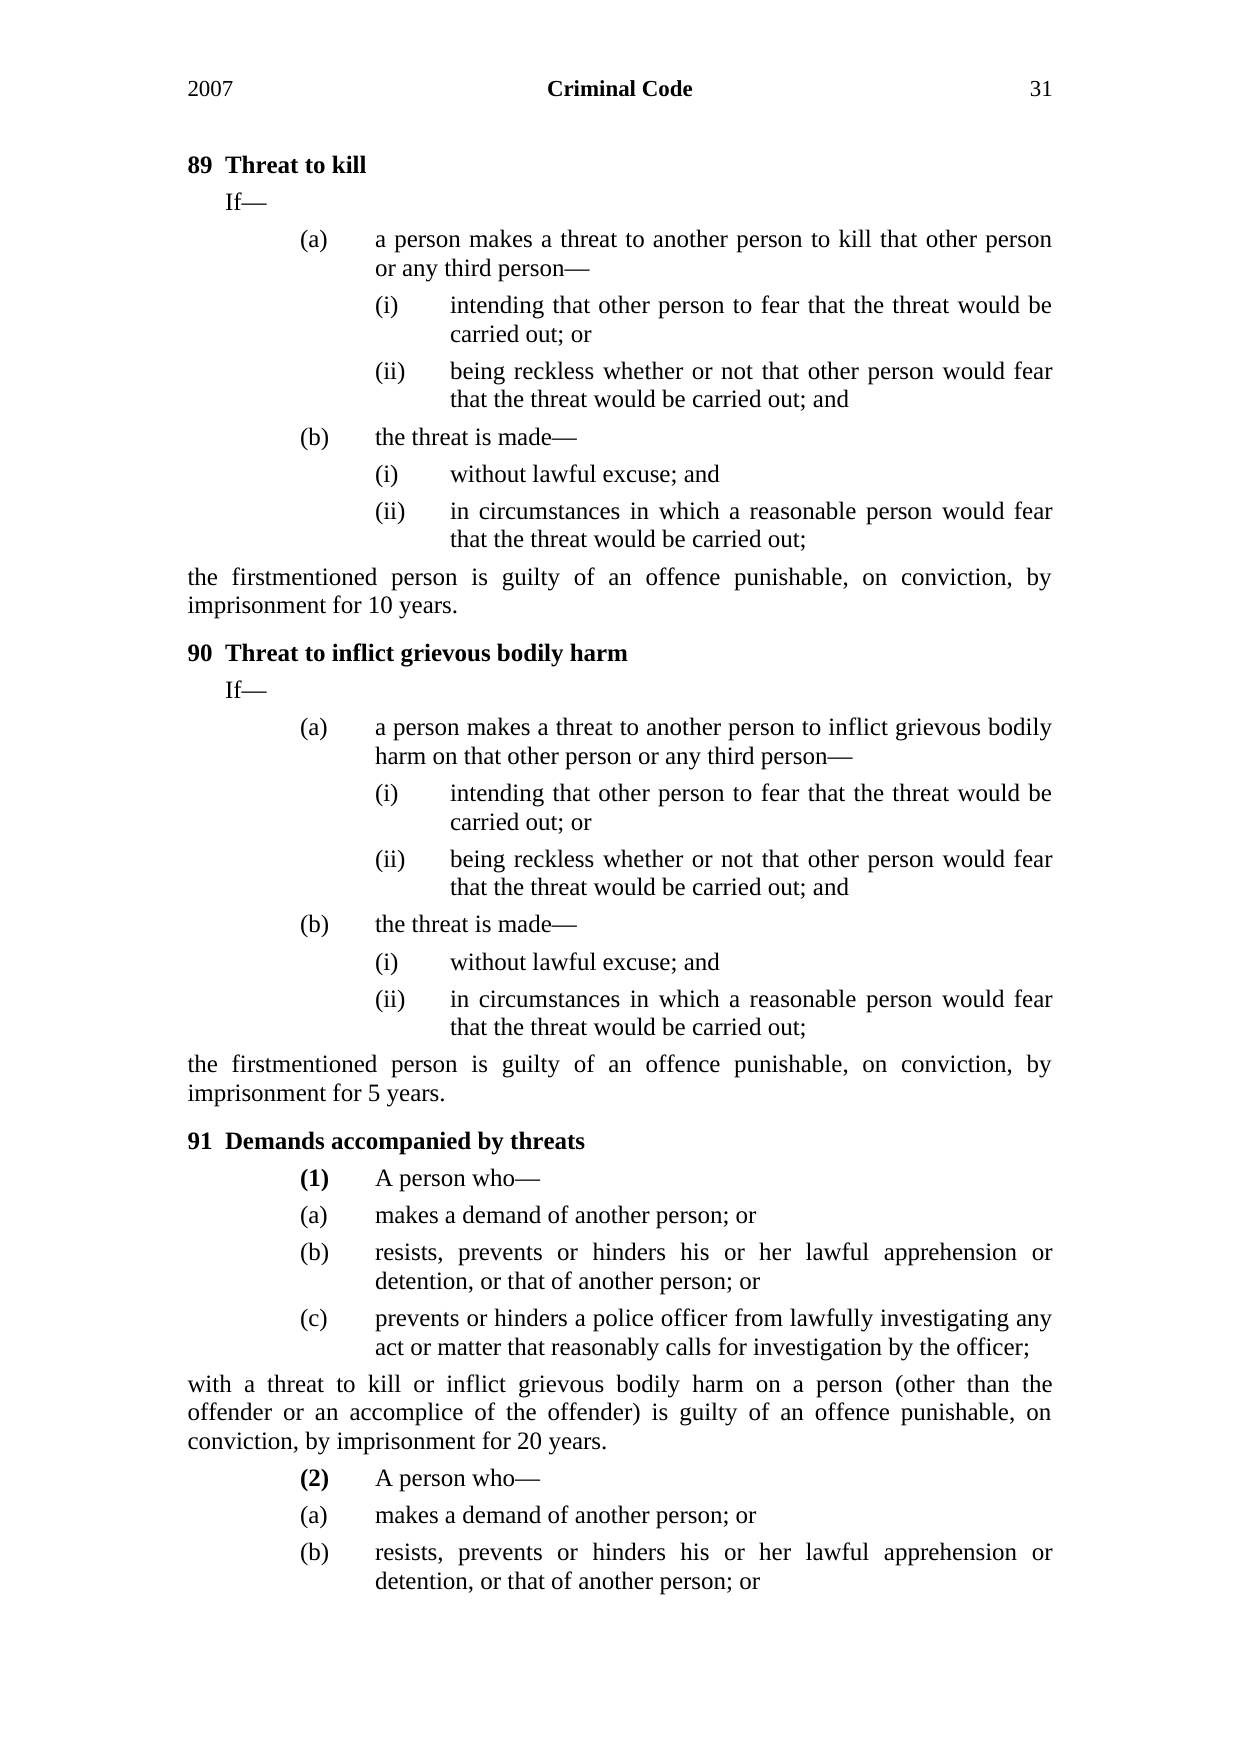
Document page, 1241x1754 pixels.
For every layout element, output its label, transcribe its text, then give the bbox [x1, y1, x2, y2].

text (2) A person who— [187, 1463, 1053, 1492]
text (a) a person makes a threat to another person to kill that other person or any third person— [187, 224, 1053, 282]
text If— [187, 187, 1053, 216]
text (ii) in circumstances in which a reasonable person would fear that the threat would be carried out; [187, 984, 1053, 1041]
text If— [187, 675, 1053, 704]
text (ii) being reckless whether or not that other person would fear that the threat would be carried out; and [187, 356, 1053, 413]
text (a) a person makes a threat to another person to inflict grievous bodily harm on that other person or any third person— [187, 712, 1053, 769]
text (i) without lawful excuse; and [187, 459, 1053, 487]
text (ii) being reckless whether or not that other person would fear that the threat would be carried out; and [187, 844, 1053, 901]
text (i) without lawful excuse; and [187, 947, 1053, 975]
text (b) resists, prevents or hinders his or her lawful apprehension or detention, or that of another person; or [187, 1237, 1053, 1294]
text the firstmentioned person is guilty of an offence punishable, on conviction, by imprisonment for 5 years. [187, 1049, 1053, 1107]
text 91 Demands accompanied by threats [187, 1126, 1053, 1154]
text (1) A person who— [187, 1163, 1053, 1192]
text (i) intending that other person to fear that the threat would be carried out; or [187, 290, 1053, 347]
text (b) resists, prevents or hinders his or her lawful apprehension or detention, or that of another person; or [187, 1537, 1053, 1595]
text (i) intending that other person to fear that the threat would be carried out; or [187, 778, 1053, 835]
text (a) makes a demand of another person; or [187, 1500, 1053, 1529]
text (a) makes a demand of another person; or [187, 1200, 1053, 1229]
text (b) the threat is made— [187, 422, 1053, 450]
text 89 Threat to kill [187, 150, 1053, 179]
text with a threat to kill or inflict grievous bodily harm on a person (other than the offender or an accomplice of the offender) is guilty of an offence punishable, on conviction, by imprisonment for 20 years. [187, 1369, 1053, 1455]
text (c) prevents or hinders a police officer from lawfully investigating any act or matter that reasonably calls for investigation by the officer; [187, 1303, 1053, 1360]
text (b) the threat is made— [187, 909, 1053, 938]
text 90 Threat to inflict grievous bodily harm [187, 638, 1053, 667]
text (ii) in circumstances in which a reasonable person would fear that the threat would be carried out; [187, 496, 1053, 553]
text the firstmentioned person is guilty of an offence punishable, on conviction, by imprisonment for 10 years. [187, 562, 1053, 619]
